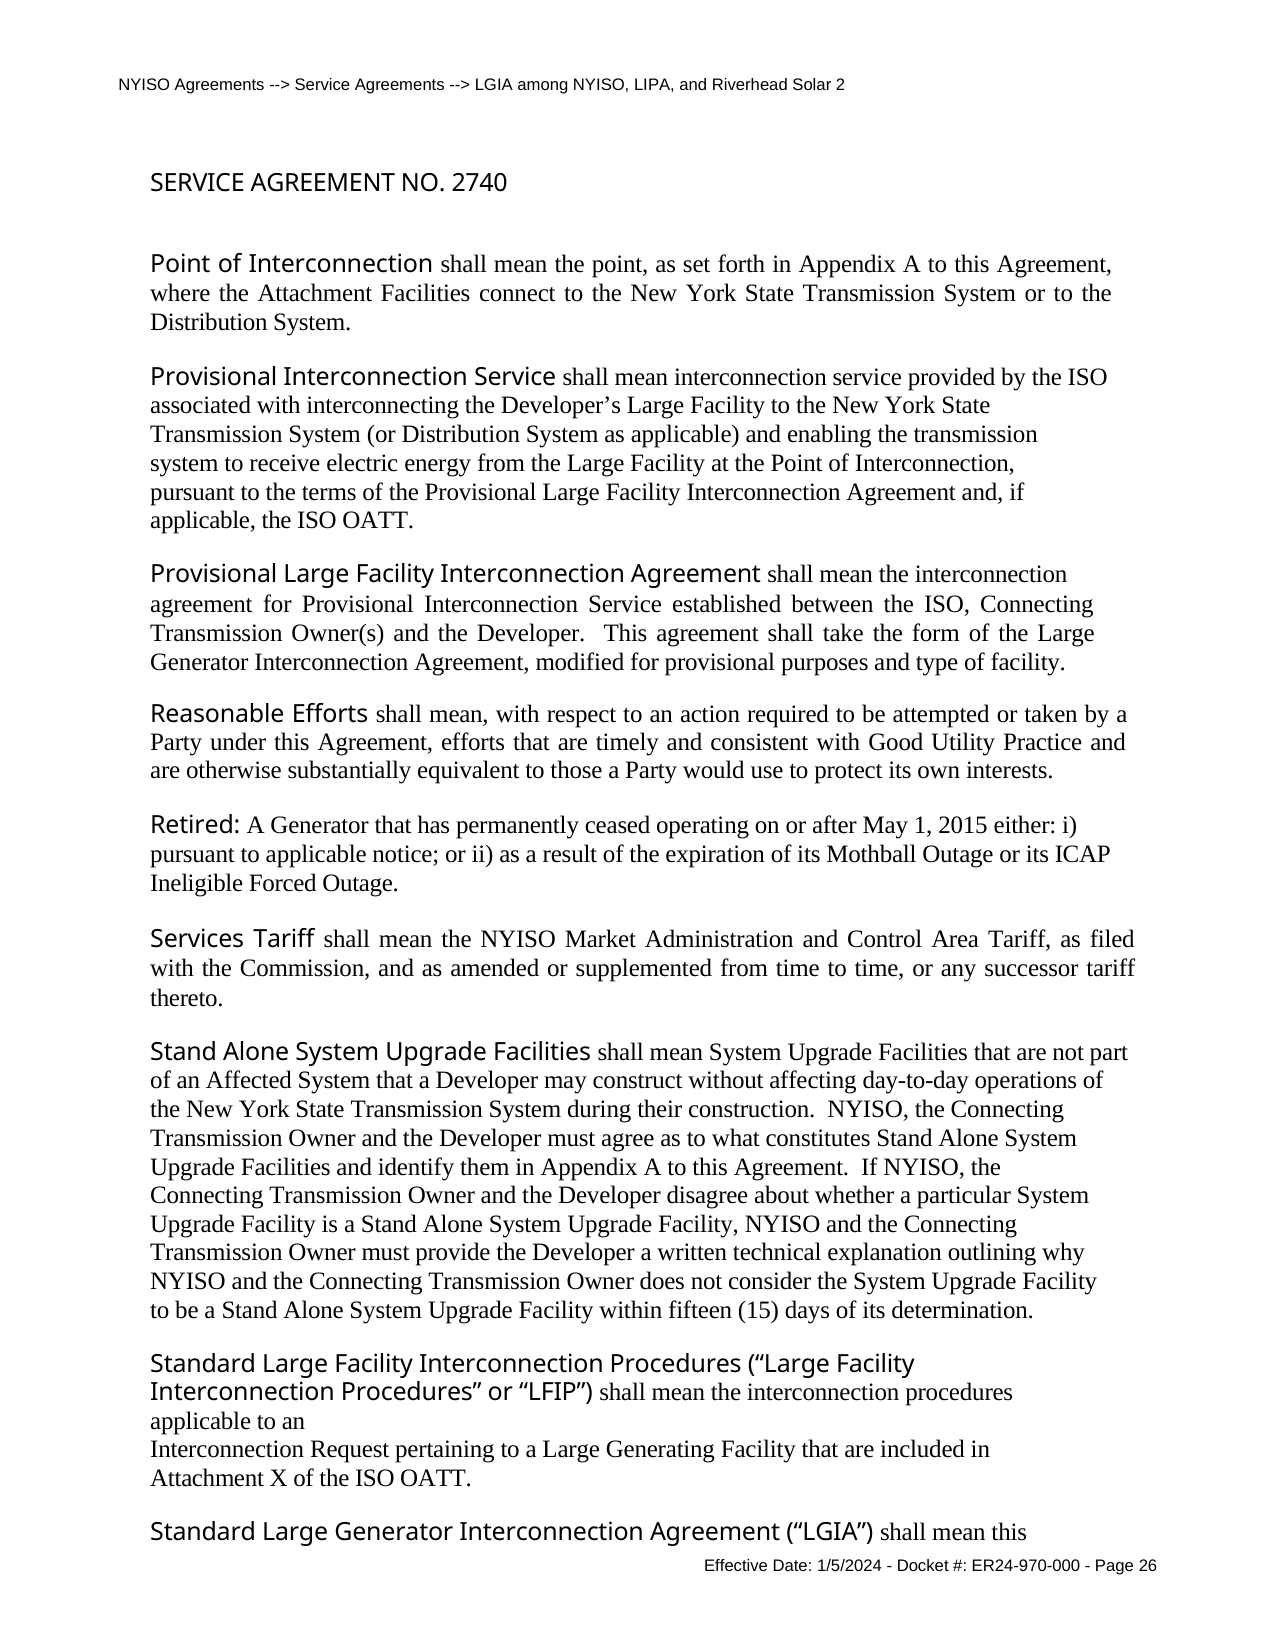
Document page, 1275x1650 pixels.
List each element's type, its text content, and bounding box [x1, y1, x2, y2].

text Provisional Interconnection Service shall mean interconnection service provided by the ISO associated with interconnecting the Developer’s Large Facility to the New York State Transmission System (or Distribution System as applicable) and enabling the transmission system to receive electric energy from the Large Facility at the Point of Interconnection, pursuant to the terms of the Provisional Large Facility Interconnection Agreement and, if applicable, the ISO OATT. [150, 362, 1113, 534]
text Services Tariff shall mean the NYISO Market Administration and Control Area Tariff, as filed with the Commission, and as amended or supplemented from time to time, or any successor tariff thereto. [150, 924, 1144, 1012]
text Stand Alone System Upgrade Facilities shall mean System Upgrade Facilities that are not part of an Affected System that a Developer may construct without affecting day-to-day operations of the New York State Transmission System during their construction. NYISO, the Connecting Transmission Owner and the Developer must agree as to what constitutes Stand Alone System Upgrade Facilities and identify them in Appendix A to this Agreement. If NYISO, the Connecting Transmission Owner and the Developer disagree about whether a particular System Upgrade Facility is a Stand Alone System Upgrade Facility, NYISO and the Connecting Transmission Owner must provide the Developer a written technical explanation outlining why NYISO and the Connecting Transmission Owner does not consider the System Upgrade Facility to be a Stand Alone System Upgrade Facility within fifteen (15) days of its determination. [150, 1037, 1143, 1324]
text Retired: A Generator that has permanently ceased operating on or after May 1, 2015 either: i) pursuant to applicable notice; or ii) as a result of the expiration of its Mothball Outage or its ICAP Ineligible Forced Outage. [150, 810, 1113, 897]
text SERVICE AGREEMENT NO. 2740 [150, 168, 1275, 197]
text Point of Interconnection shall mean the point, as set forth in Appendix A to this Agreement, where the Attachment Facilities connect to the New York State Transmission System or to the Distribution System. [150, 249, 1113, 337]
text Standard Large Generator Interconnection Agreement (“LGIA”) shall mean this [150, 1517, 1275, 1546]
text Standard Large Facility Interconnection Procedures (“Large Facility Interconnection Procedures” or “LFIP”) shall mean the interconnection procedures applicable to an Interconnection Request pertaining to a Large Generating Facility that are included in Attachment X of the ISO OATT. [150, 1349, 1083, 1492]
text agreement for Provisional Interconnection Service established between the ISO, Connecting Transmission Owner(s) and the Developer. This agreement shall take the form of the Large Generator Interconnection Agreement, modified for provisional purposes and type of facility. [150, 589, 1104, 676]
text Reasonable Efforts shall mean, with respect to an action required to be attempted or taken by a Party under this Agreement, efforts that are timely and consistent with Good Utility Practice and are otherwise substantially equivalent to those a Party would use to protect its own interests. [150, 700, 1136, 784]
text Provisional Large Facility Interconnection Agreement shall mean the interconnection [150, 560, 1275, 589]
